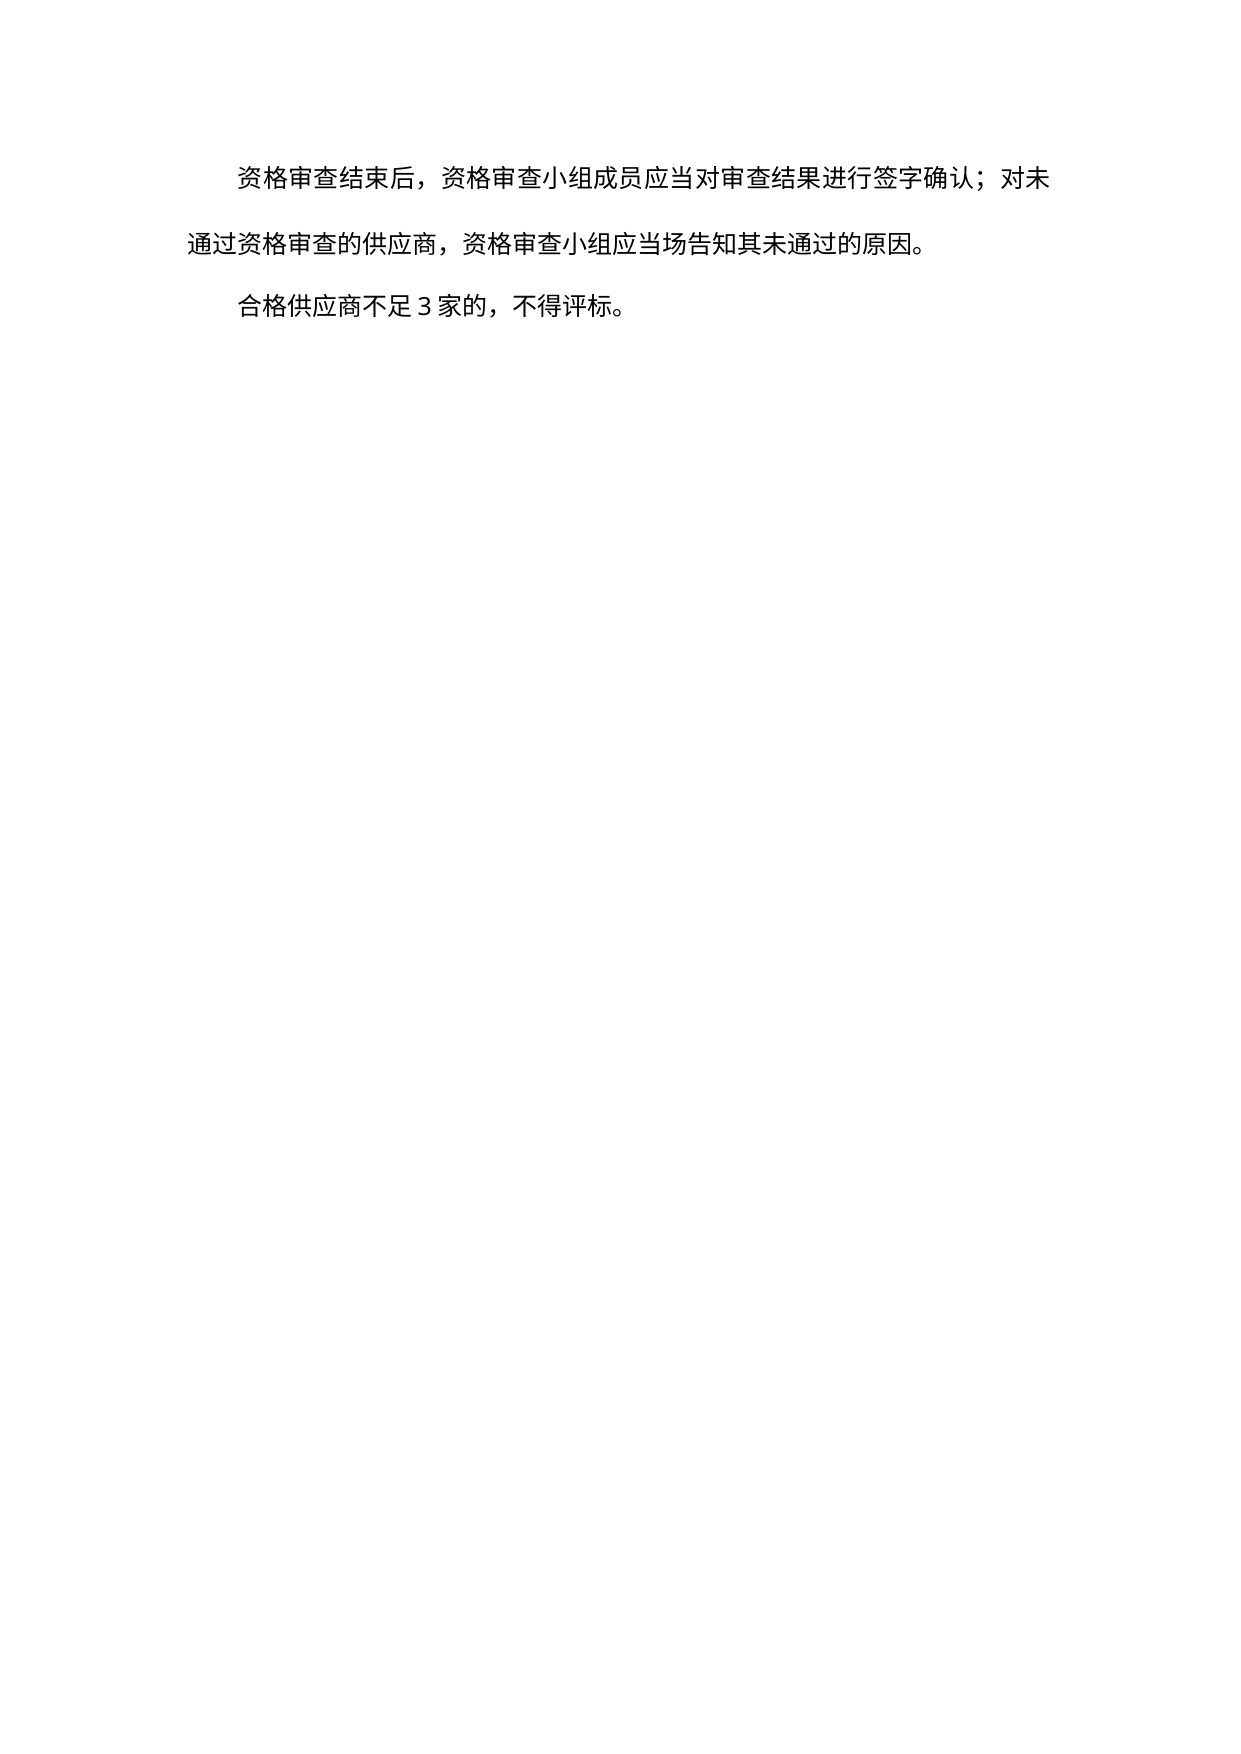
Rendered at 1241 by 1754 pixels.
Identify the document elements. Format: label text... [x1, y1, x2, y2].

text 资格审查结束后，资格审查小组成员应当对审查结果进行签字确认；对未通过资格审查的供应商，资格审查小组应当场告知其未通过的原因。 [187, 155, 1053, 264]
text 合格供应商不足3家的，不得评标。 [187, 283, 1053, 326]
